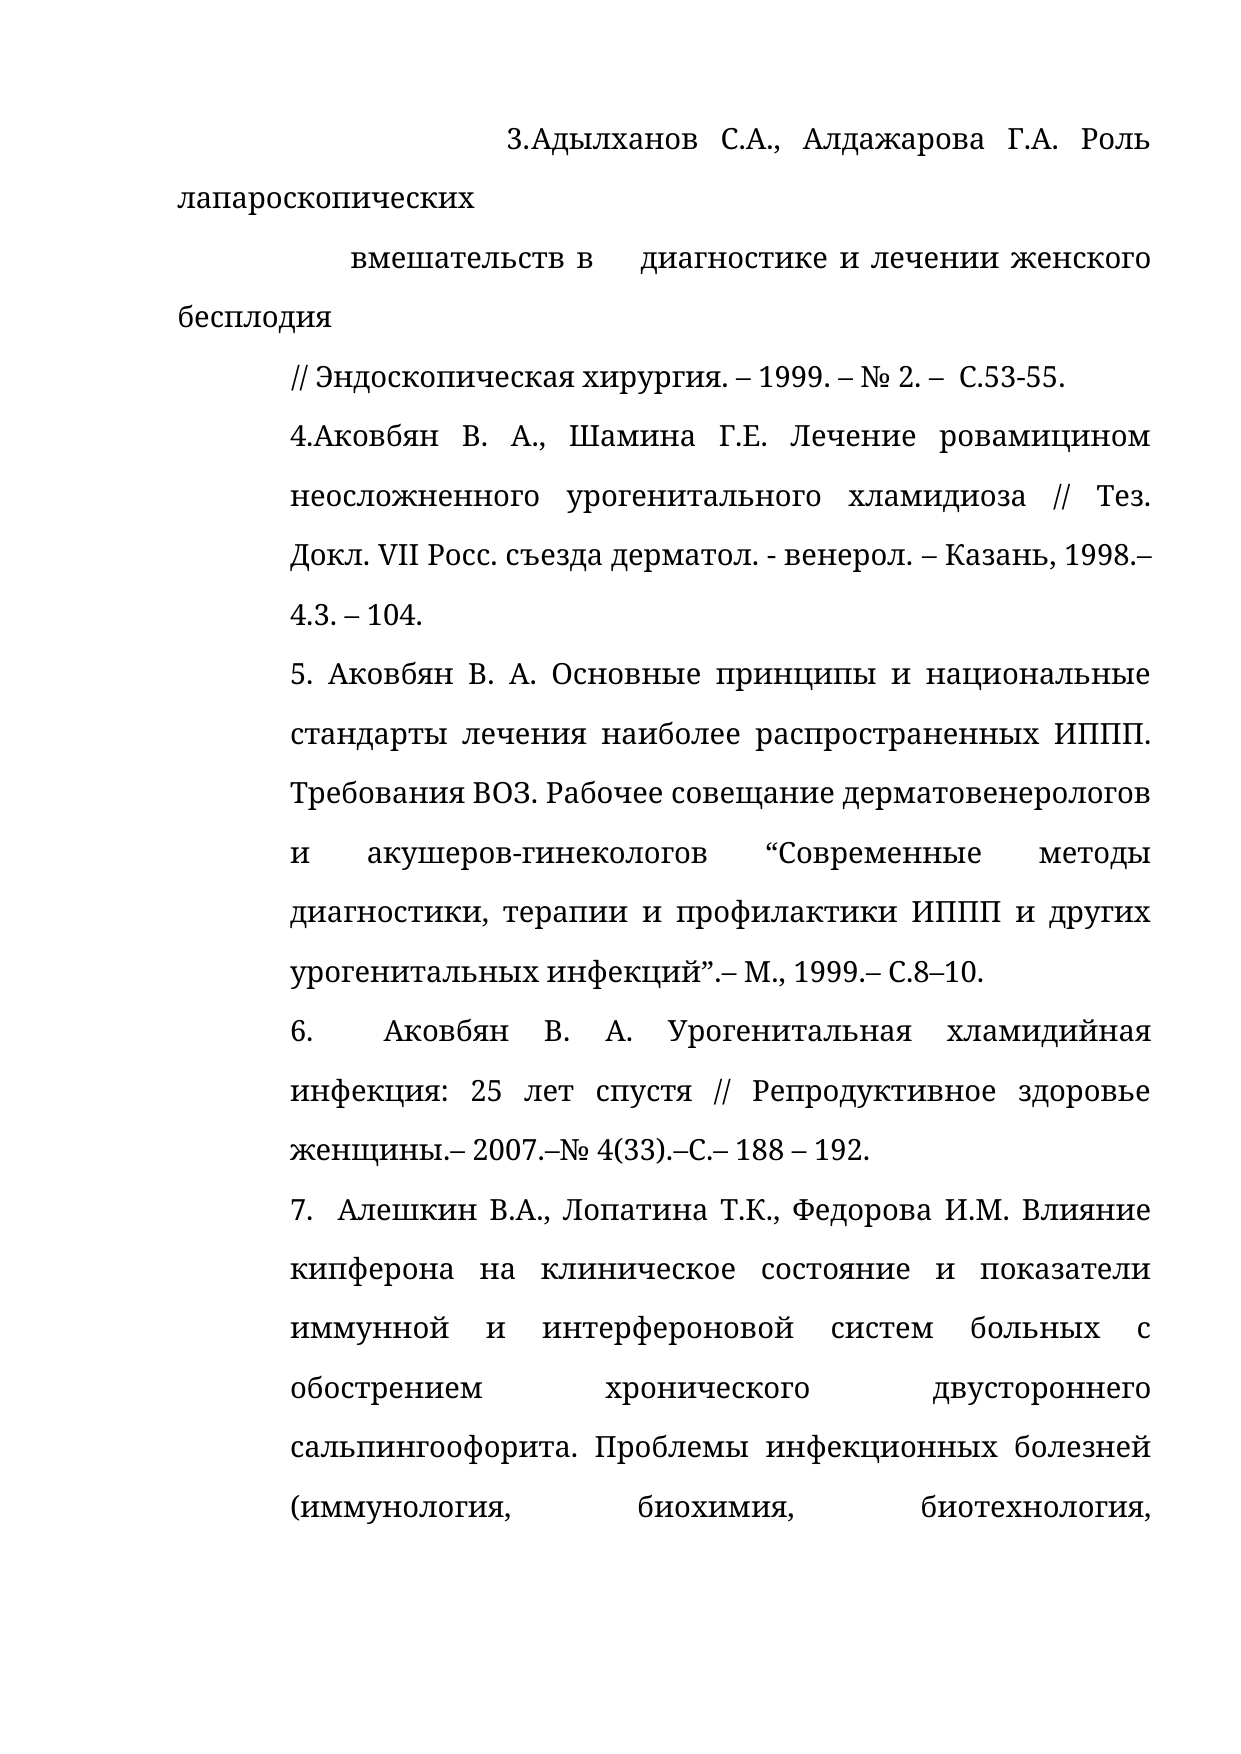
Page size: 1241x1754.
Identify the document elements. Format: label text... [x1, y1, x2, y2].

text // Эндоскопическая хирургия. – 1999. – № 2. – С.53-55. [177, 356, 1152, 396]
text 4.Аковбян В. А., Шамина Г.Е. Лечение ровамицином неосложненного урогенитального хламидиоза // Тез. Докл. VІІ Росс. съезда дерматол. - венерол. – Казань, 1998.– 4.3. – 104. [290, 416, 1152, 634]
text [290, 1189, 1152, 1526]
text 3.Адылханов С.А., Алдажарова Г.А. Роль лапароскопических [177, 118, 1152, 217]
text 6. Аковбян В. А. Урогенитальная хламидийная инфекция: 25 лет спустя // Репродуктивное здоровье женщины.– 2007.–№ 4(33).–С.– 188 – 192. [290, 1010, 1152, 1169]
text 5. Аковбян В. А. Основные принципы и национальные стандарты лечения наиболее распространенных ИППП. Требования ВОЗ. Рабочее совещание дерматовенерологов и акушеров-гинекологов “Современные методы диагностики, терапии и профилактики ИППП и других урогенитальных инфекций”.– М., 1999.– С.8–10. [290, 653, 1152, 991]
text вмешательств в диагностике и лечении женского бесплодия [177, 237, 1152, 336]
